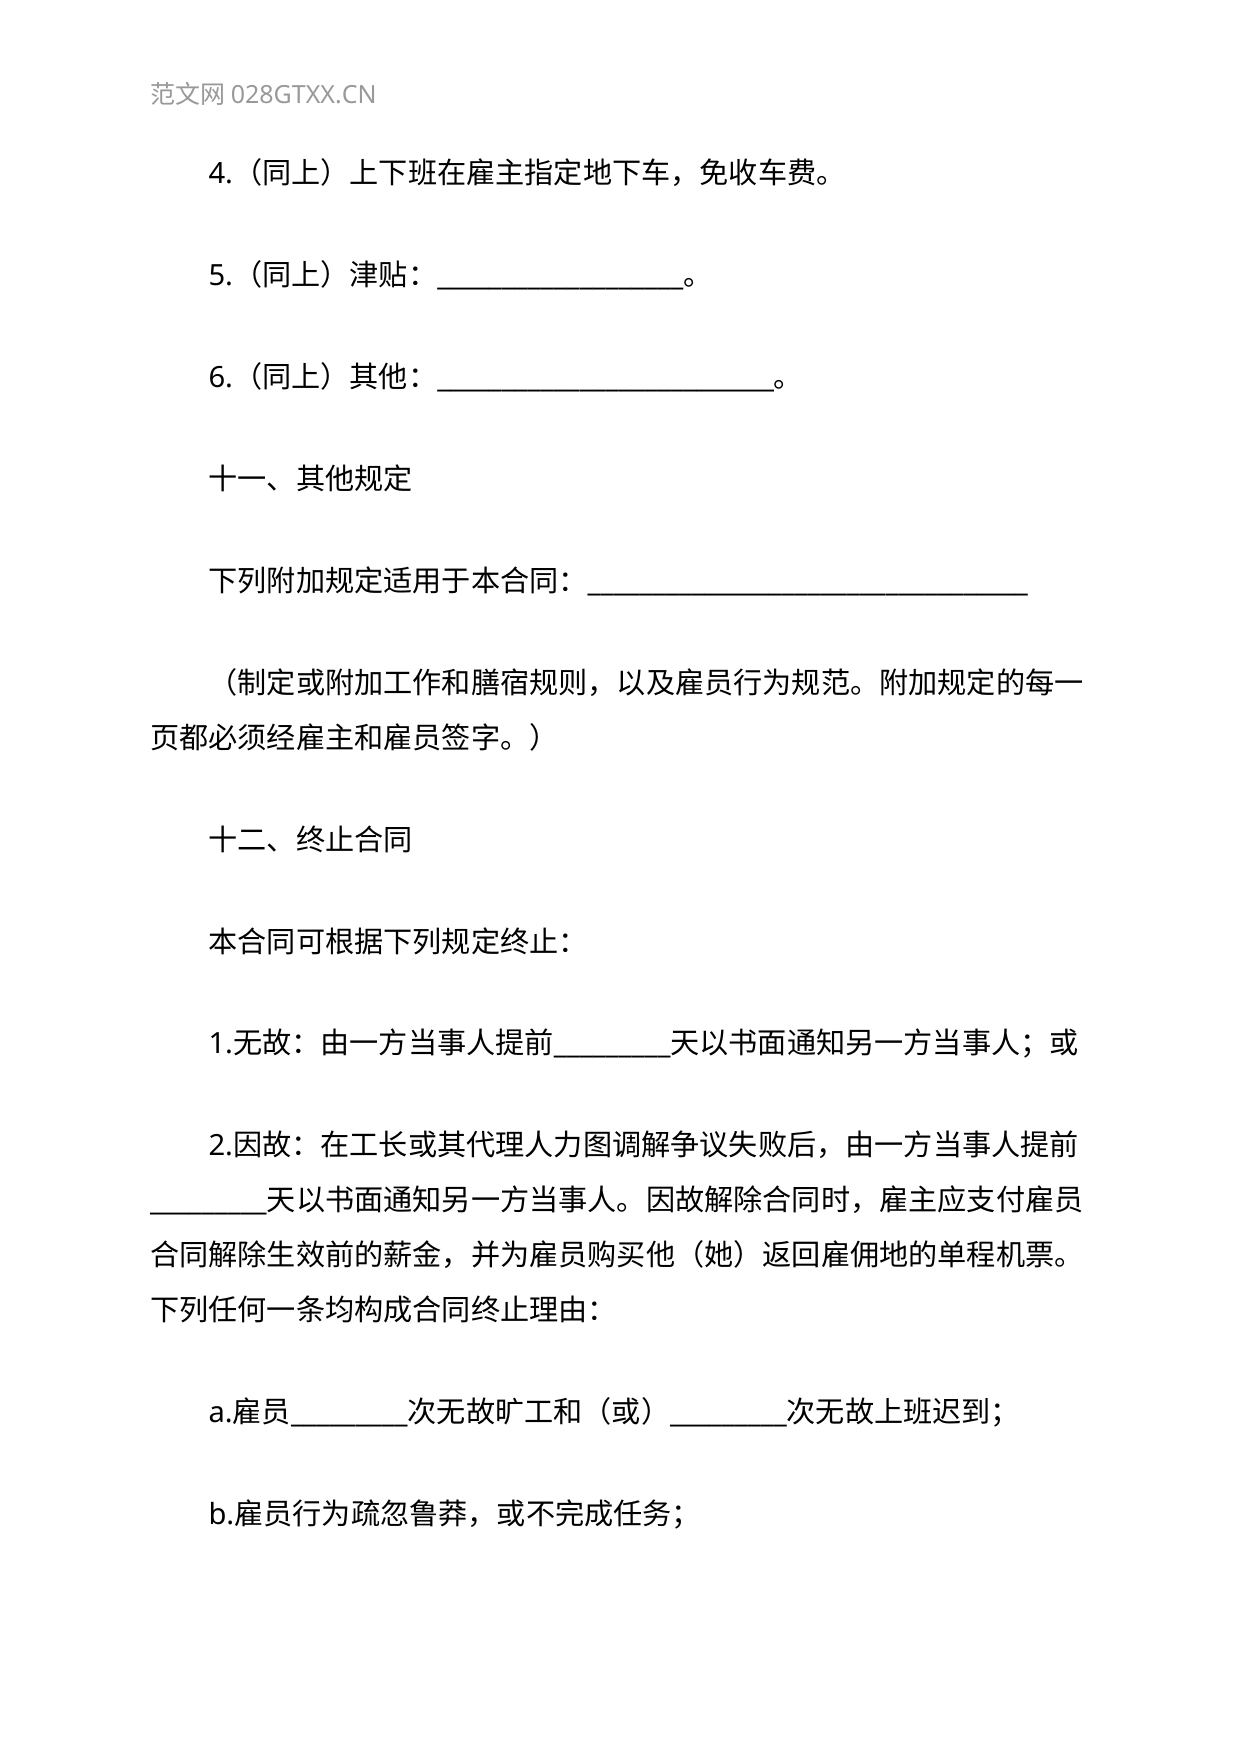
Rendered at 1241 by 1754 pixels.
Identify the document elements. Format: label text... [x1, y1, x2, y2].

text 5.（同上）津贴：___________________。 [150, 252, 1090, 294]
text 4.（同上）上下班在雇主指定地下车，免收车费。 [150, 150, 1090, 192]
text 1.无故：由一方当事人提前_________天以书面通知另一方当事人；或 [150, 1020, 1090, 1062]
text 2.因故：在工长或其代理人力图调解争议失败后，由一方当事人提前_________天以书面通知另一方当事人。因故解除合同时，雇主应支付雇员合同解除生效前的薪金，并为雇员购买他（她）返回雇佣地的单程机票。下列任何一条均构成合同终止理由： [150, 1122, 1090, 1329]
text 下列附加规定适用于本合同：__________________________________ [150, 558, 1090, 600]
text b.雇员行为疏忽鲁莽，或不完成任务； [150, 1491, 1090, 1533]
text 十一、其他规定 [150, 456, 1090, 498]
text 十二、终止合同 [150, 816, 1090, 859]
text a.雇员_________次无故旷工和（或）_________次无故上班迟到； [150, 1388, 1090, 1431]
text 6.（同上）其他：__________________________。 [150, 354, 1090, 396]
text 本合同可根据下列规定终止： [150, 918, 1090, 960]
text （制定或附加工作和膳宿规则，以及雇员行为规范。附加规定的每一页都必须经雇主和雇员签字。） [150, 660, 1090, 757]
